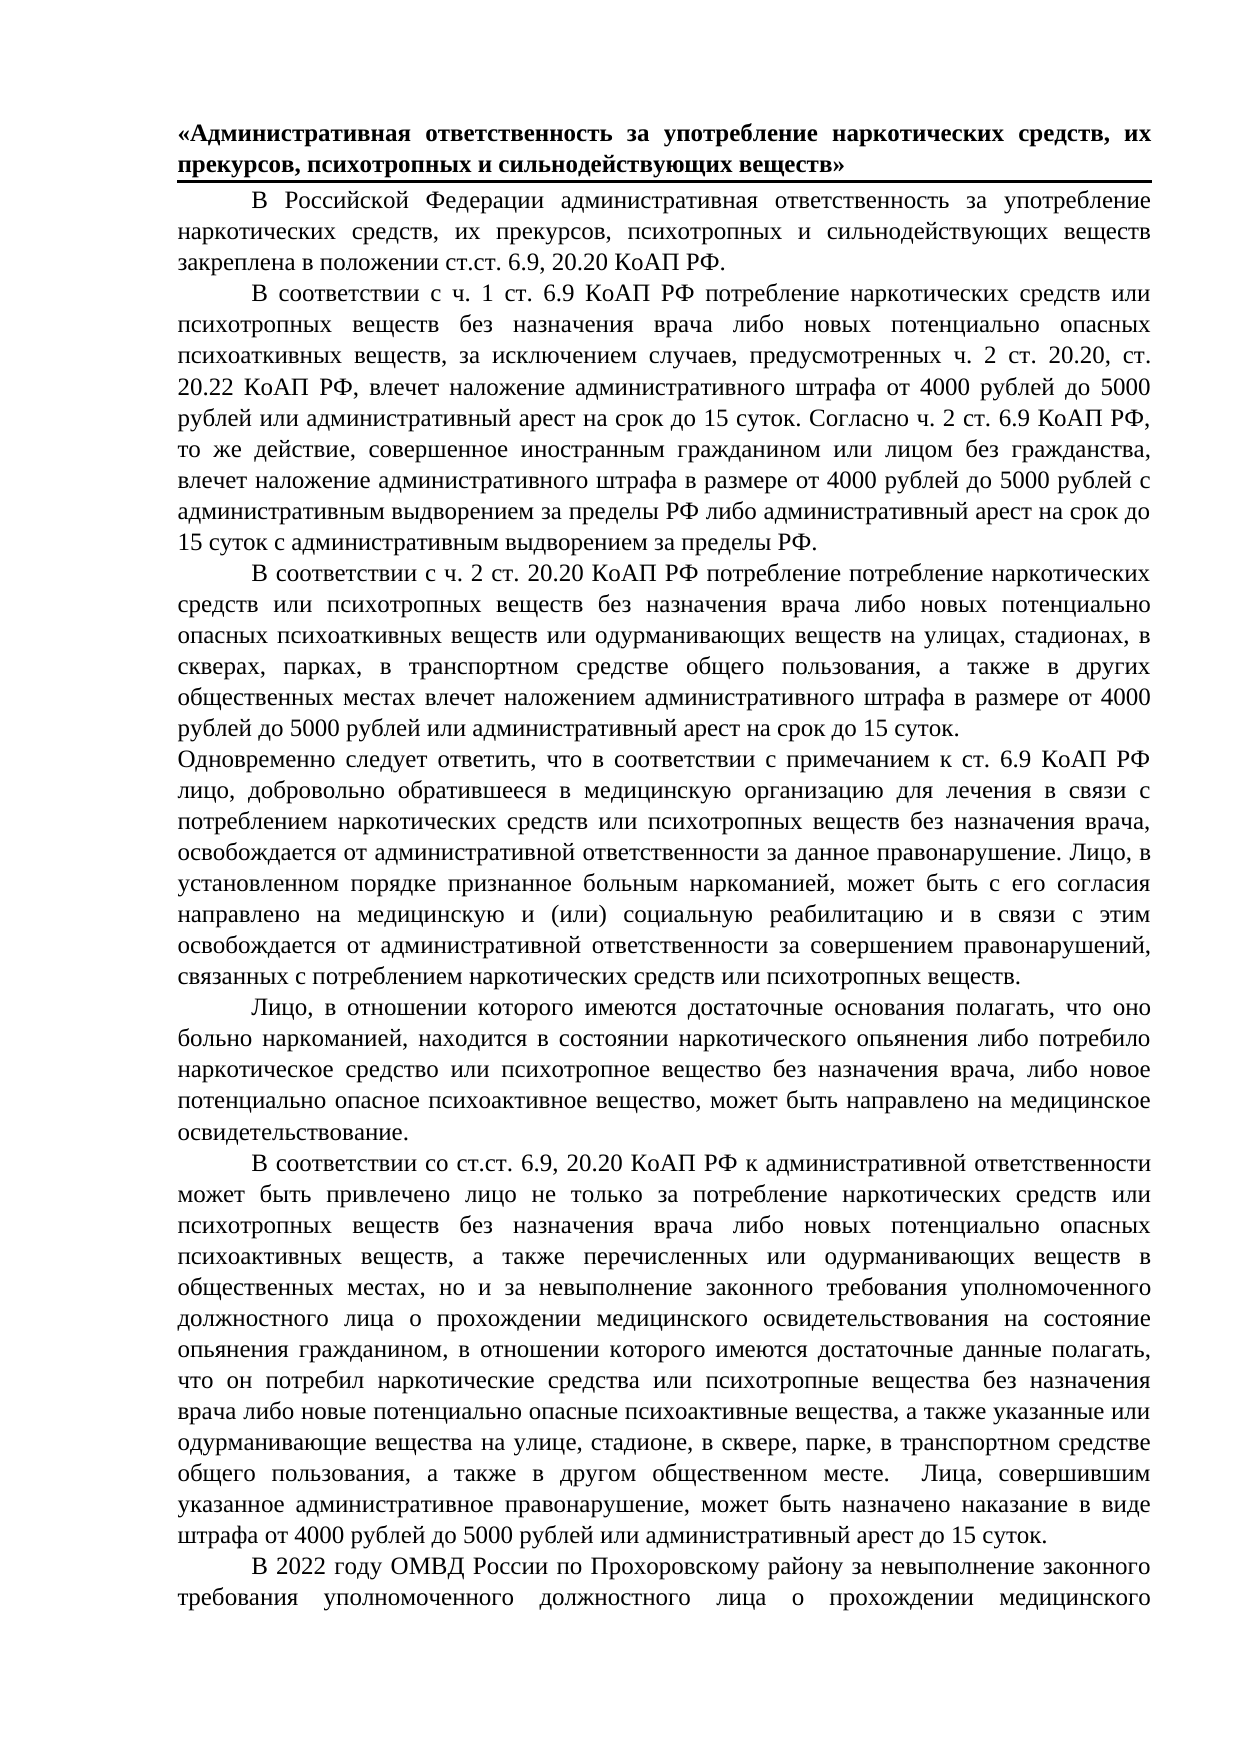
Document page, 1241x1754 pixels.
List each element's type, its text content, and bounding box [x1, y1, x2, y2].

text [177, 1551, 1152, 1611]
text В соответствии со ст.ст. 6.9, 20.20 КоАП РФ к административной ответственности может быть привлечено лицо не только за потребление наркотических средств или психотропных веществ без назначения врача либо новых потенциально опасных психоактивных веществ, а также перечисленных или одурманивающих веществ в общественных местах, но и за невыполнение законного требования уполномоченного должностного лица о прохождении медицинского освидетельствования на состояние опьянения гражданином, в отношении которого имеются достаточные данные полагать, что он потребил наркотические средства или психотропные вещества без назначения врача либо новые потенциально опасные психоактивные вещества, а также указанные или одурманивающие вещества на улице, стадионе, в сквере, парке, в транспортном средстве общего пользования, а также в другом общественном месте. Лица, совершившим указанное административное правонарушение, может быть назначено наказание в виде штрафа от 4000 рублей до 5000 рублей или административный арест до 15 суток. [177, 1148, 1152, 1549]
text Лицо, в отношении которого имеются достаточные основания полагать, что оно больно наркоманией, находится в состоянии наркотического опьянения либо потребило наркотическое средство или психотропное вещество без назначения врача, либо новое потенциально опасное психоактивное вещество, может быть направлено на медицинское освидетельствование. [177, 992, 1152, 1145]
text «Административная ответственность за употребление наркотических средств, их прекурсов, психотропных и сильнодействующих веществ» [177, 118, 1152, 180]
text В соответствии с ч. 2 ст. 20.20 КоАП РФ потребление потребление наркотических средств или психотропных веществ без назначения врача либо новых потенциально опасных психоаткивных веществ или одурманивающих веществ на улицах, стадионах, в скверах, парках, в транспортном средстве общего пользования, а также в других общественных местах влечет наложением административного штрафа в размере от 4000 рублей до 5000 рублей или административный арест на срок до 15 суток. [177, 558, 1152, 742]
text В соответствии с ч. 1 ст. 6.9 КоАП РФ потребление наркотических средств или психотропных веществ без назначения врача либо новых потенциально опасных психоаткивных веществ, за исключением случаев, предусмотренных ч. 2 ст. 20.20, ст. 20.22 КоАП РФ, влечет наложение административного штрафа от 4000 рублей до 5000 рублей или административный арест на срок до 15 суток. Согласно ч. 2 ст. 6.9 КоАП РФ, то же действие, совершенное иностранным гражданином или лицом без гражданства, влечет наложение административного штрафа в размере от 4000 рублей до 5000 рублей с административным выдворением за пределы РФ либо административный арест на срок до 15 суток с административным выдворением за пределы РФ. [177, 278, 1152, 556]
text Одновременно следует ответить, что в соответствии с примечанием к ст. 6.9 КоАП РФ лицо, добровольно обратившееся в медицинскую организацию для лечения в связи с потреблением наркотических средств или психотропных веществ без назначения врача, освобождается от административной ответственности за данное правонарушение. Лицо, в установленном порядке признанное больным наркоманией, может быть с его согласия направлено на медицинскую и (или) социальную реабилитацию и в связи с этим освобождается от административной ответственности за совершением правонарушений, связанных с потреблением наркотических средств или психотропных веществ. [177, 744, 1152, 990]
text В Российской Федерации административная ответственность за употребление наркотических средств, их прекурсов, психотропных и сильнодействующих веществ закреплена в положении ст.ст. 6.9, 20.20 КоАП РФ. [177, 185, 1152, 276]
